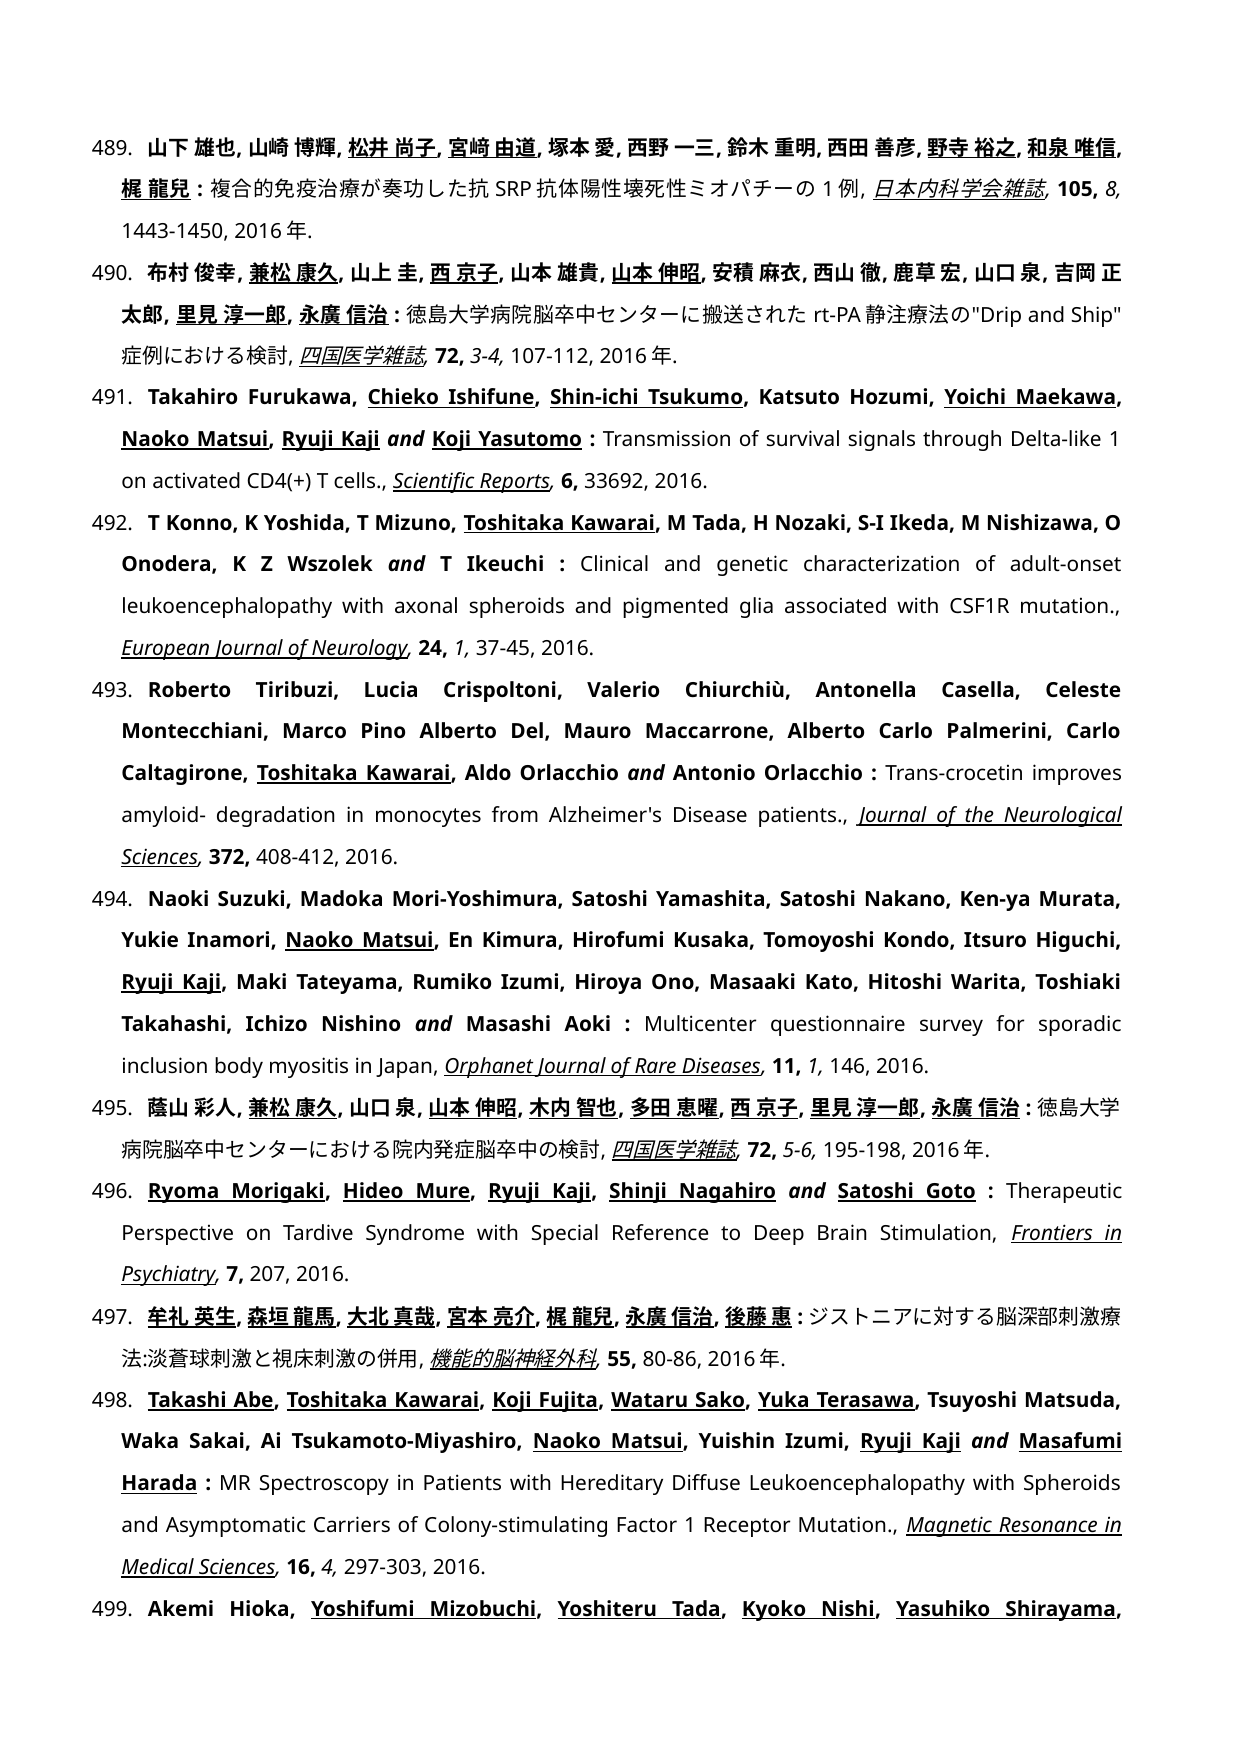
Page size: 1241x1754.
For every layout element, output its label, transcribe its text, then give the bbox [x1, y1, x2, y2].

list Takahiro Furukawa, Chieko Ishifune, Shin-ichi Tsukumo, Katsuto Hozumi, Yoichi Maekawa, Naoko Matsui, Ryuji Kaji and Koji Yasutomo : Transmission of survival signals through Delta-like 1 on activated CD4(+) T cells., Scientific Reports, 6, 33692, 2016. [92, 376, 1122, 501]
list Roberto Tiribuzi, Lucia Crispoltoni, Valerio Chiurchiù, Antonella Casella, Celeste Montecchiani, Marco Pino Alberto Del, Mauro Maccarrone, Alberto Carlo Palmerini, Carlo Caltagirone, Toshitaka Kawarai, Aldo Orlacchio and Antonio Orlacchio : Trans-crocetin improves amyloid- degradation in monocytes from Alzheimer's Disease patients., Journal of the Neurological Sciences, 372, 408-412, 2016. [92, 668, 1122, 877]
list 布村 俊幸, 兼松 康久, 山上 圭, 西 京子, 山本 雄貴, 山本 伸昭, 安積 麻衣, 西山 徹, 鹿草 宏, 山口 泉, 吉岡 正太郎, 里見 淳一郎, 永廣 信治 : 徳島大学病院脳卒中センターに搬送されたrt-PA静注療法の"Drip and Ship"症例における検討, 四国医学雑誌, 72, 3-4, 107-112, 2016年. [92, 250, 1122, 376]
list T Konno, K Yoshida, T Mizuno, Toshitaka Kawarai, M Tada, H Nozaki, S-I Ikeda, M Nishizawa, O Onodera, K Z Wszolek and T Ikeuchi : Clinical and genetic characterization of adult-onset leukoencephalopathy with axonal spheroids and pigmented glia associated with CSF1R mutation., European Journal of Neurology, 24, 1, 37-45, 2016. [92, 501, 1122, 668]
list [92, 1587, 1122, 1629]
list Takashi Abe, Toshitaka Kawarai, Koji Fujita, Wataru Sako, Yuka Terasawa, Tsuyoshi Matsuda, Waka Sakai, Ai Tsukamoto-Miyashiro, Naoko Matsui, Yuishin Izumi, Ryuji Kaji and Masafumi Harada : MR Spectroscopy in Patients with Hereditary Diffuse Leukoencephalopathy with Spheroids and Asymptomatic Carriers of Colony-stimulating Factor 1 Receptor Mutation., Magnetic Resonance in Medical Sciences, 16, 4, 297-303, 2016. [92, 1378, 1122, 1587]
list 蔭山 彩人, 兼松 康久, 山口 泉, 山本 伸昭, 木内 智也, 多田 恵曜, 西 京子, 里見 淳一郎, 永廣 信治 : 徳島大学病院脳卒中センターにおける院内発症脳卒中の検討, 四国医学雑誌, 72, 5-6, 195-198, 2016年. [92, 1086, 1122, 1169]
list 牟礼 英生, 森垣 龍馬, 大北 真哉, 宮本 亮介, 梶 龍兒, 永廣 信治, 後藤 惠 : ジストニアに対する脳深部刺激療法:淡蒼球刺激と視床刺激の併用, 機能的脳神経外科, 55, 80-86, 2016年. [92, 1295, 1122, 1378]
list Ryoma Morigaki, Hideo Mure, Ryuji Kaji, Shinji Nagahiro and Satoshi Goto : Therapeutic Perspective on Tardive Syndrome with Special Reference to Deep Brain Stimulation, Frontiers in Psychiatry, 7, 207, 2016. [92, 1169, 1122, 1295]
list 山下 雄也, 山崎 博輝, 松井 尚子, 宮﨑 由道, 塚本 愛, 西野 一三, 鈴木 重明, 西田 善彦, 野寺 裕之, 和泉 唯信, 梶 龍兒 : 複合的免疫治療が奏功した抗SRP抗体陽性壊死性ミオパチーの1例, 日本内科学会雑誌, 105, 8, 1443-1450, 2016年. [92, 125, 1122, 250]
list Naoki Suzuki, Madoka Mori-Yoshimura, Satoshi Yamashita, Satoshi Nakano, Ken-ya Murata, Yukie Inamori, Naoko Matsui, En Kimura, Hirofumi Kusaka, Tomoyoshi Kondo, Itsuro Higuchi, Ryuji Kaji, Maki Tateyama, Rumiko Izumi, Hiroya Ono, Masaaki Kato, Hitoshi Warita, Toshiaki Takahashi, Ichizo Nishino and Masashi Aoki : Multicenter questionnaire survey for sporadic inclusion body myositis in Japan, Orphanet Journal of Rare Diseases, 11, 1, 146, 2016. [92, 877, 1122, 1086]
